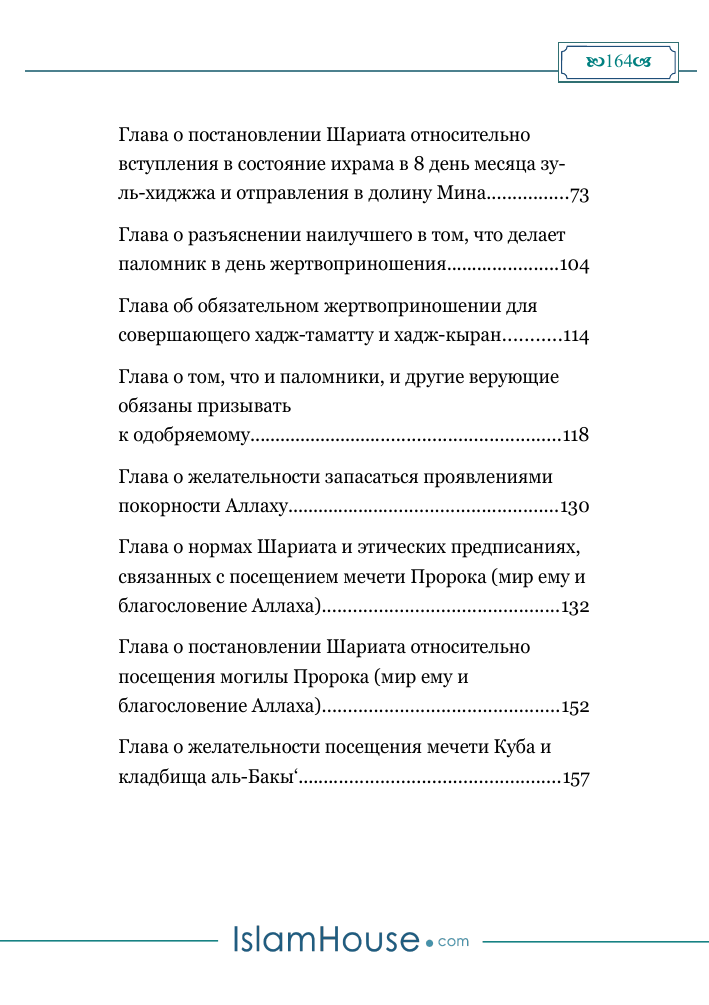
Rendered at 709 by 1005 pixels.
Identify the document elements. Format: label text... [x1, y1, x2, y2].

picture [226, 921, 709, 958]
text Глава о постановлении Шариата относительно посещения могилы Пророка (мир ему и благословение Аллаха) 152 [118, 631, 591, 718]
text Глава о желательности посещения мечети Куба и кладбища аль-Бакы‘ 157 [118, 731, 591, 789]
text Глава о нормах Шариата и этических предписаниях, связанных с посещением мечети Пророка (мир ему и благословение Аллаха) 132 [118, 531, 591, 618]
text Глава о том, что и паломники, и другие верующие обязаны призывать к одобряемому 118 [118, 360, 591, 447]
text Глава о разъяснении наилучшего в том, что делает паломник в день жертвоприношения 104 [118, 218, 591, 276]
text Глава о постановлении Шариата относительно вступления в состояние ихрама в 8 день месяца зу-ль-хиджжа и отправления в долину Мина 73 [118, 118, 591, 206]
picture [0, 920, 219, 957]
text Глава о желательности запасаться проявлениями покорности Аллаху 130 [118, 460, 591, 518]
text Глава об обязательном жертвоприношении для совершающего хадж-таматту и хадж-кыран 114 [118, 289, 591, 347]
